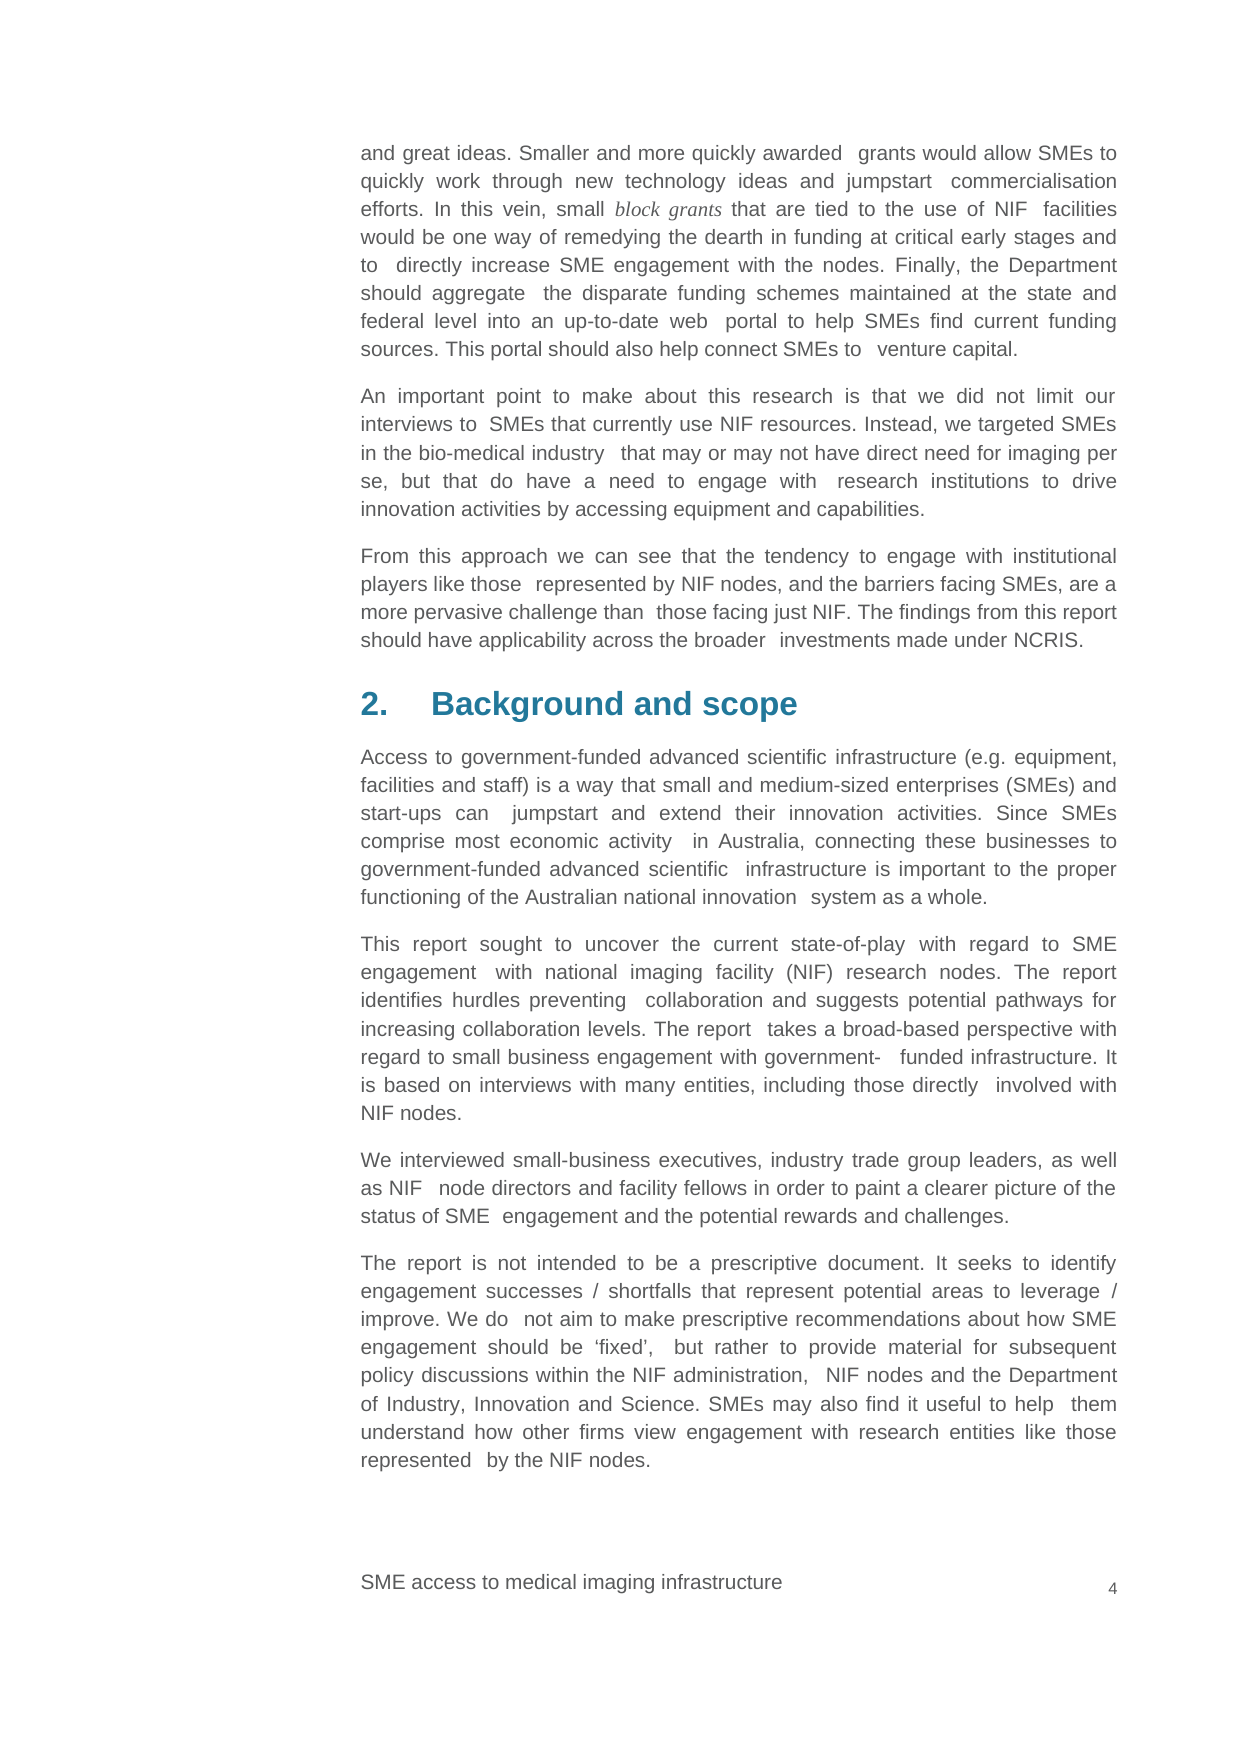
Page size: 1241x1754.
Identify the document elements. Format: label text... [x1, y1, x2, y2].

subtitle Background and scope [360, 684, 1117, 723]
text Access to government-funded advanced scientific infrastructure (e.g. equipment, facilities and staff) is a way that small and medium-sized enterprises (SMEs) and start-ups can jumpstart and extend their innovation activities. Since SMEs comprise most economic activity in Australia, connecting these businesses to government-funded advanced scientific infrastructure is important to the proper functioning of the Australian national innovation system as a whole. [360, 742, 1117, 910]
text This report sought to uncover the current state-of-play with regard to SME engagement with national imaging facility (NIF) research nodes. The report identifies hurdles preventing collaboration and suggests potential pathways for increasing collaboration levels. The report takes a broad-based perspective with regard to small business engagement with government- funded infrastructure. It is based on interviews with many entities, including those directly involved with NIF nodes. [360, 929, 1117, 1126]
text and great ideas. Smaller and more quickly awarded grants would allow SMEs to quickly work through new technology ideas and jumpstart commercialisation efforts. In this vein, small block grants that are tied to the use of NIF facilities would be one way of remedying the dearth in funding at critical early stages and to directly increase SME engagement with the nodes. Finally, the Department should aggregate the disparate funding schemes maintained at the state and federal level into an up-to-date web portal to help SMEs find current funding sources. This portal should also help connect SMEs to venture capital. [360, 137, 1117, 362]
text The report is not intended to be a prescriptive document. It seeks to identify engagement successes / shortfalls that represent potential areas to leverage / improve. We do not aim to make prescriptive recommendations about how SME engagement should be ‘fixed’, but rather to provide material for subsequent policy discussions within the NIF administration, NIF nodes and the Department of Industry, Innovation and Science. SMEs may also find it useful to help them understand how other firms view engagement with research entities like those represented by the NIF nodes. [360, 1248, 1117, 1473]
text We interviewed small-business executives, industry trade group leaders, as well as NIF node directors and facility fellows in order to paint a clearer picture of the status of SME engagement and the potential rewards and challenges. [360, 1145, 1117, 1229]
text An important point to make about this research is that we did not limit our interviews to SMEs that currently use NIF resources. Instead, we targeted SMEs in the bio-medical industry that may or may not have direct need for imaging per se, but that do have a need to engage with research institutions to drive innovation activities by accessing equipment and capabilities. [360, 381, 1117, 522]
text From this approach we can see that the tendency to engage with institutional players like those represented by NIF nodes, and the barriers facing SMEs, are a more pervasive challenge than those facing just NIF. The findings from this report should have applicability across the broader investments made under NCRIS. [360, 541, 1117, 653]
